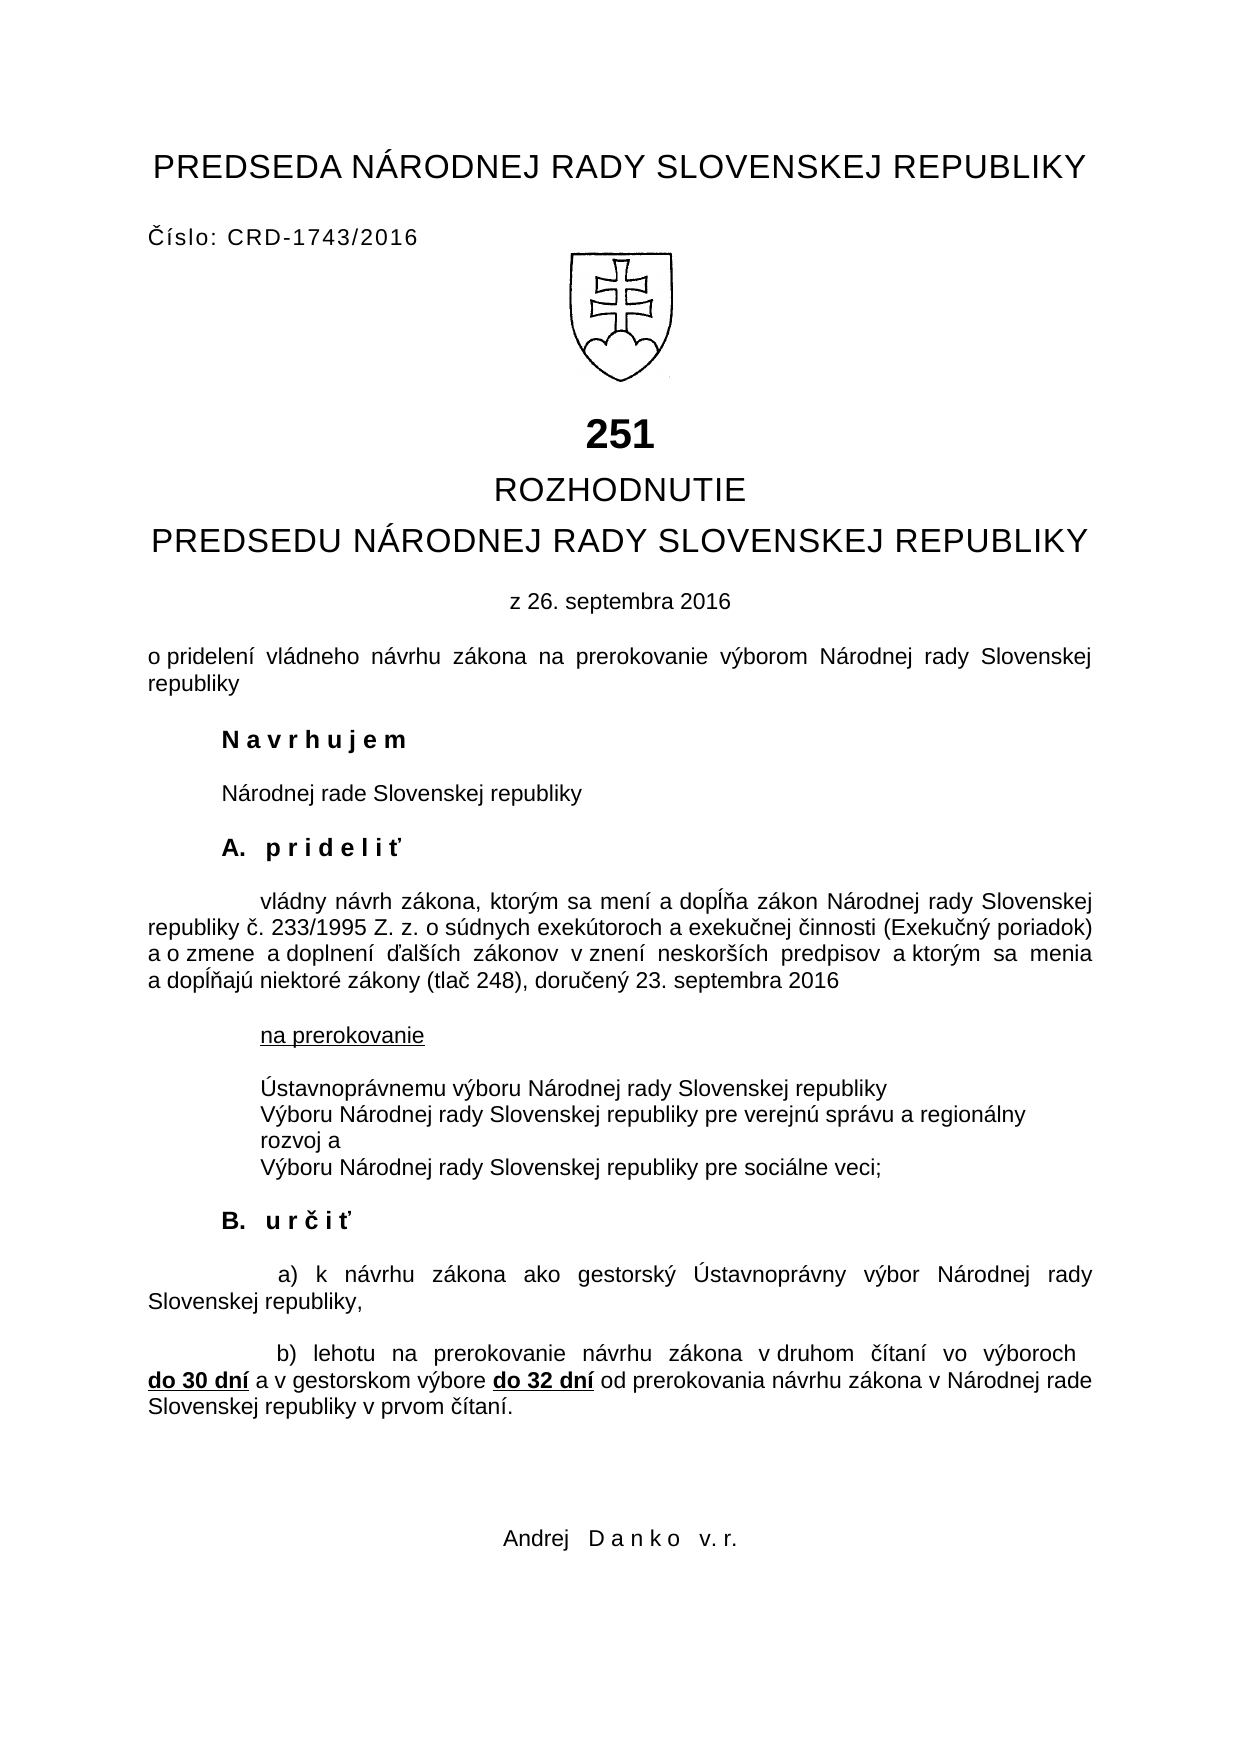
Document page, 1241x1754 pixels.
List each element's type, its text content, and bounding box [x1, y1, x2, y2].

text a) k návrhu zákona ako gestorský Ústavnoprávny výbor Národnej rady Slovenskej republiky, [148, 1261, 1093, 1314]
text vládny návrh zákona, ktorým sa mení a dopĺňa zákon Národnej rady Slovenskej republiky č. 233/1995 Z. z. o súdnych exekútoroch a exekučnej činnosti (Exekučný poriadok) a o zmene a doplnení ďalších zákonov v znení neskorších predpisov a ktorým sa menia a dopĺňajú niektoré zákony (tlač 248), doručený 23. septembra 2016 [148, 888, 1093, 993]
text o pridelení vládneho návrhu zákona na prerokovanie výborom Národnej rady Slovenskej republiky [148, 643, 1093, 696]
text rozvoj a [148, 1127, 1093, 1153]
text 251 [148, 409, 1093, 457]
subtitle PREDSEDA NÁRODNEJ RADY SLOVENSKEJ REPUBLIKY [148, 148, 1093, 186]
text z 26. septembra 2016 [148, 588, 1093, 614]
text Národnej rade Slovenskej republiky [148, 780, 1093, 806]
text b) lehotu na prerokovanie návrhu zákona v druhom čítaní vo výboroch do 30 dní a v gestorskom výbore do 32 dní od prerokovania návrhu zákona v Národnej rade Slovenskej republiky v prvom čítaní. [148, 1340, 1093, 1419]
text Výboru Národnej rady Slovenskej republiky pre verejnú správu a regionálny [148, 1101, 1093, 1127]
list p r i d e l i ť [221, 832, 1093, 861]
text Ústavnoprávnemu výboru Národnej rady Slovenskej republiky [148, 1074, 1093, 1101]
list u r č i ť [221, 1206, 1093, 1235]
subtitle PREDSEDU NÁRODNEJ RADY SLOVENSKEJ REPUBLIKY [148, 521, 1093, 559]
text Číslo: CRD-1743/2016 [148, 223, 1093, 250]
subtitle ROZHODNUTIE [148, 470, 1093, 508]
text Andrej D a n k o v. r. [148, 1525, 1093, 1551]
text na prerokovanie [148, 1022, 1093, 1048]
picture [564, 249, 676, 385]
text Výboru Národnej rady Slovenskej republiky pre sociálne veci; [148, 1153, 1093, 1180]
text N a v r h u j e m [148, 725, 1093, 753]
